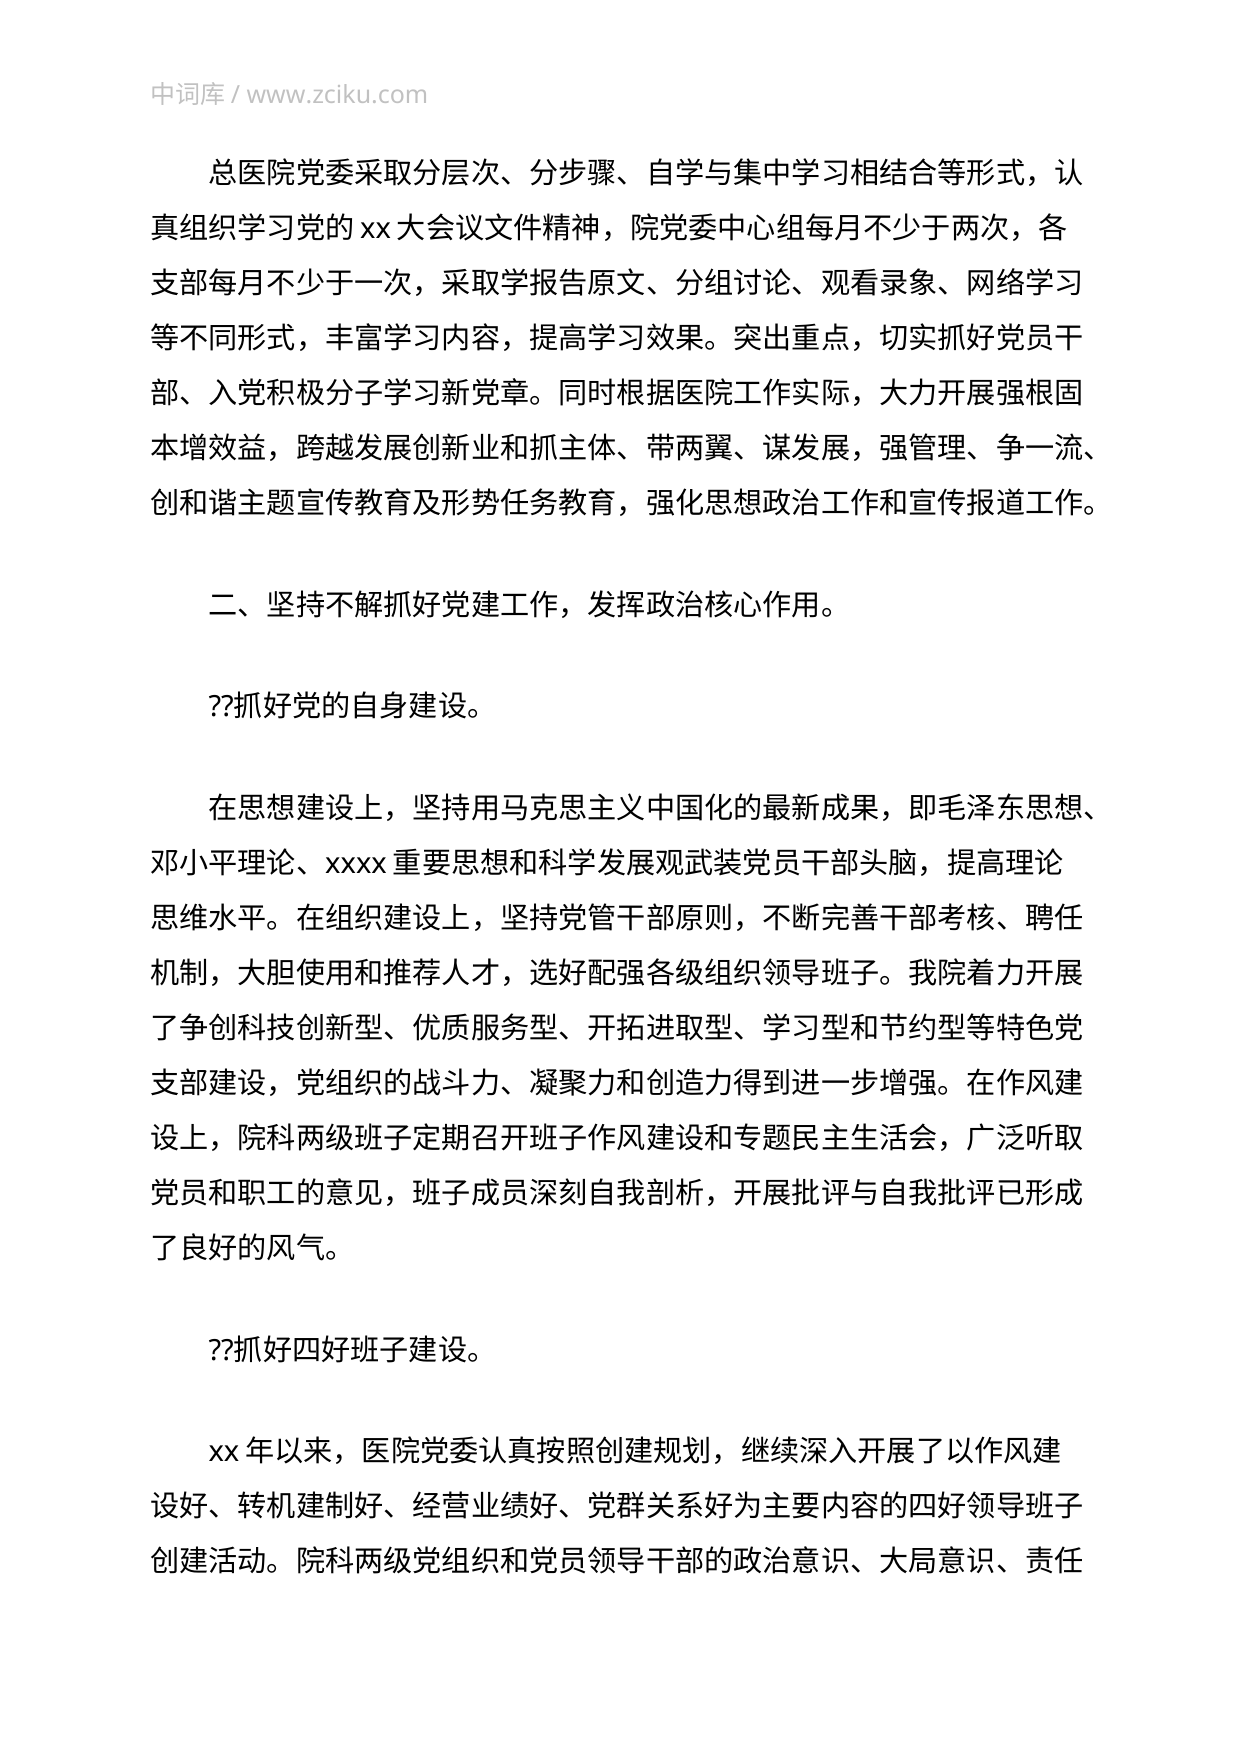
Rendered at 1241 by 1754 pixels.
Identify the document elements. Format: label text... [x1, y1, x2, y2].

text 在思想建设上，坚持用马克思主义中国化的最新成果，即毛泽东思想、邓小平理论、xxxx重要思想和科学发展观武装党员干部头脑，提高理论思维水平。在组织建设上，坚持党管干部原则，不断完善干部考核、聘任机制，大胆使用和推荐人才，选好配强各级组织领导班子。我院着力开展了争创科技创新型、优质服务型、开拓进取型、学习型和节约型等特色党支部建设，党组织的战斗力、凝聚力和创造力得到进一步增强。在作风建设上，院科两级班子定期召开班子作风建设和专题民主生活会，广泛听取党员和职工的意见，班子成员深刻自我剖析，开展批评与自我批评已形成了良好的风气。 [150, 785, 1090, 1267]
text 总医院党委采取分层次、分步骤、自学与集中学习相结合等形式，认真组织学习党的xx大会议文件精神，院党委中心组每月不少于两次，各支部每月不少于一次，采取学报告原文、分组讨论、观看录象、网络学习等不同形式，丰富学习内容，提高学习效果。突出重点，切实抓好党员干部、入党积极分子学习新党章。同时根据医院工作实际，大力开展强根固本增效益，跨越发展创新业和抓主体、带两翼、谋发展，强管理、争一流、创和谐主题宣传教育及形势任务教育，强化思想政治工作和宣传报道工作。 [150, 150, 1090, 522]
text 二、坚持不解抓好党建工作，发挥政治核心作用。 [150, 581, 1090, 623]
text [150, 1428, 1090, 1580]
text ??抓好四好班子建设。 [150, 1326, 1090, 1368]
text ??抓好党的自身建设。 [150, 683, 1090, 725]
